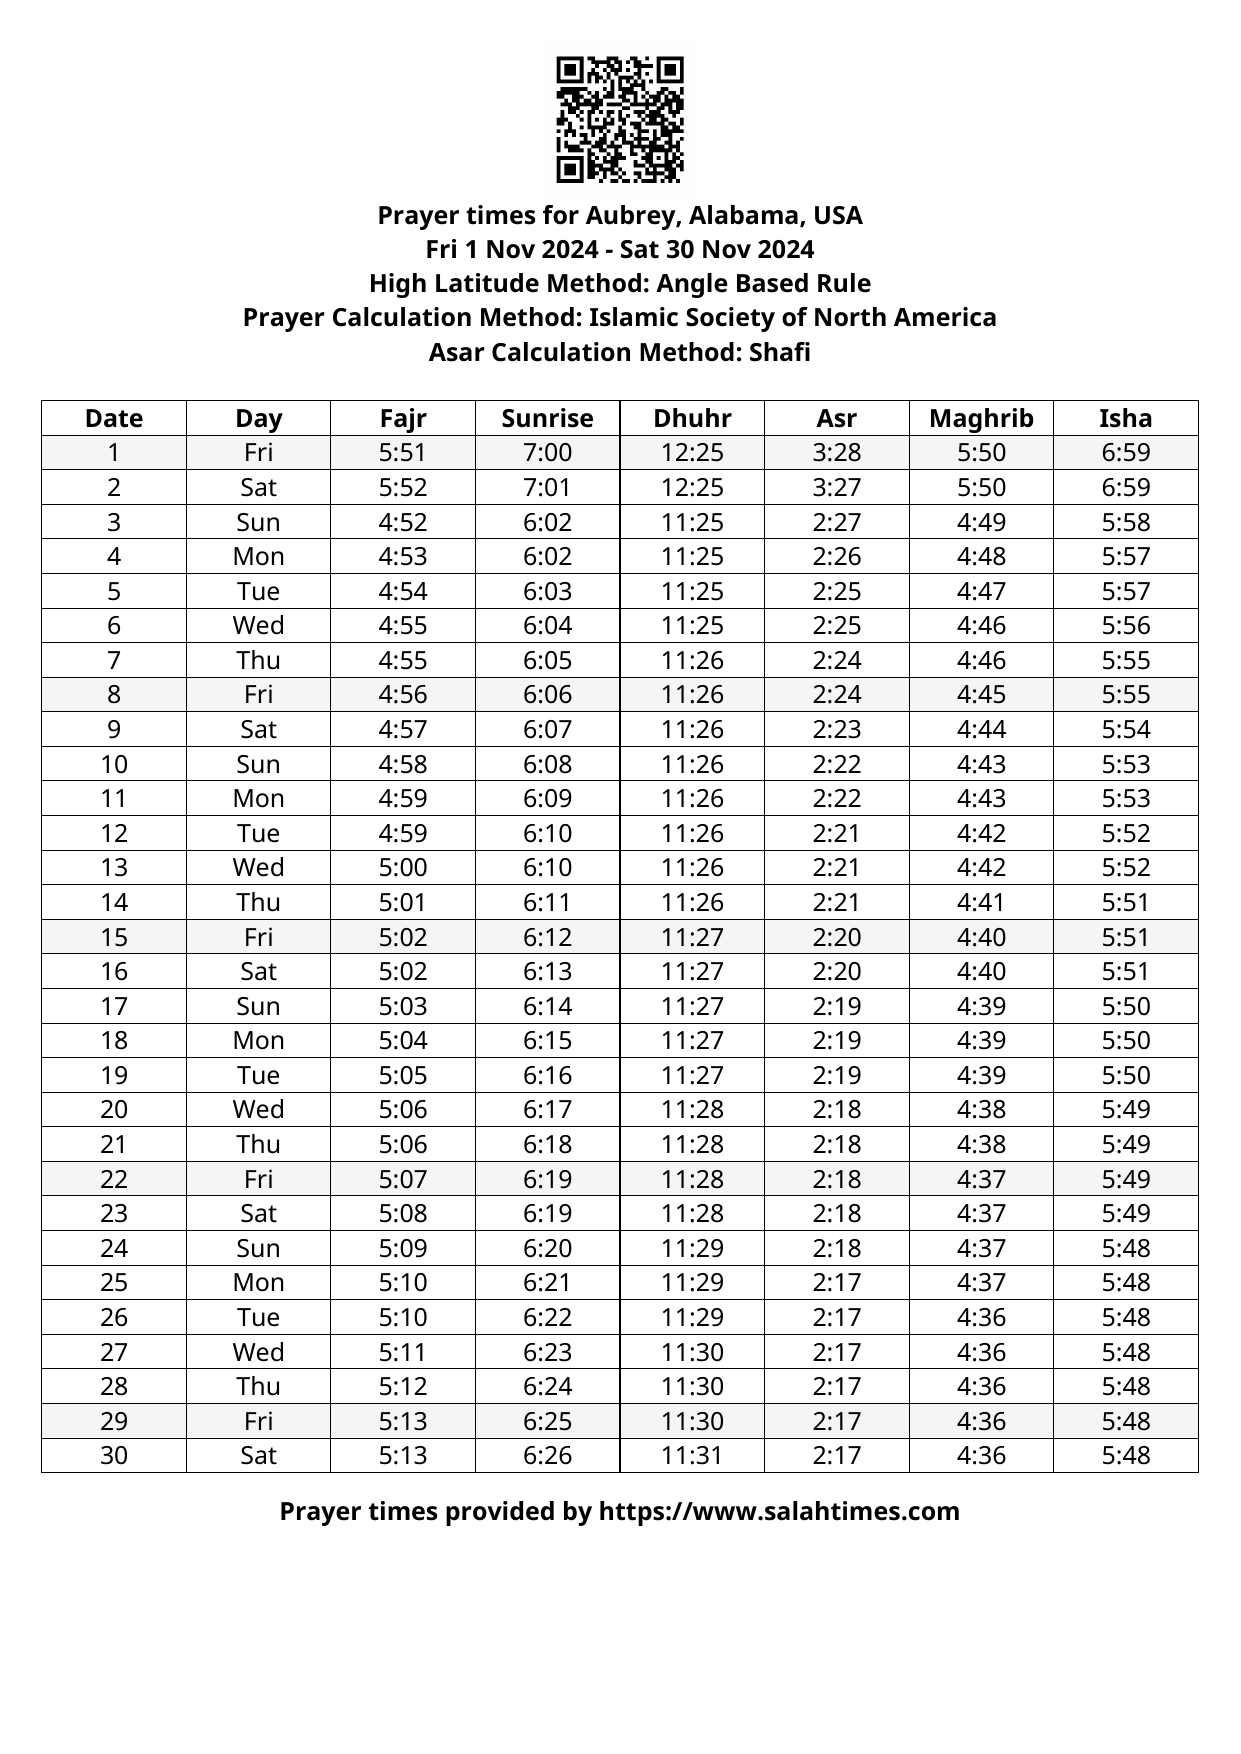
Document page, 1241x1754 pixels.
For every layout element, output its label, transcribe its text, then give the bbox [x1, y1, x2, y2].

table_cell 4:36 [910, 1369, 1053, 1403]
table_cell 5:57 [1054, 574, 1198, 607]
table_cell 6:02 [476, 539, 619, 573]
table_cell 2:20 [765, 954, 909, 988]
table_cell 6:12 [476, 920, 619, 953]
table_cell 3:27 [765, 470, 909, 504]
table_cell 5:48 [1054, 1300, 1198, 1334]
table_cell 11:30 [621, 1335, 764, 1368]
table_cell 5:05 [331, 1058, 475, 1092]
table_cell Tue [187, 1058, 330, 1092]
table_cell 11:29 [621, 1231, 764, 1264]
table_cell 11:28 [621, 1127, 764, 1161]
table_cell 4:37 [910, 1162, 1053, 1195]
table_cell 5:51 [1054, 920, 1198, 953]
table_cell Tue [187, 574, 330, 607]
table_cell 11:28 [621, 1162, 764, 1195]
table_cell 4:39 [910, 989, 1053, 1022]
table_cell 2:26 [765, 539, 909, 573]
table_cell 6:02 [476, 505, 619, 538]
table_header Dhuhr [621, 401, 764, 434]
table_cell 7:00 [476, 436, 619, 469]
table_cell 4:56 [331, 678, 475, 711]
table_cell 5:49 [1054, 1162, 1198, 1195]
table_cell 4:40 [910, 954, 1053, 988]
table_cell 11 [42, 781, 186, 815]
table_cell 2:24 [765, 643, 909, 677]
table_cell 11:27 [621, 1024, 764, 1057]
table_cell 4:58 [331, 747, 475, 780]
table_cell 6:24 [476, 1369, 619, 1403]
table_cell 16 [42, 954, 186, 988]
table_cell 2:22 [765, 781, 909, 815]
table_cell 6:18 [476, 1127, 619, 1161]
table_cell 5:58 [1054, 505, 1198, 538]
table_cell Sat [187, 470, 330, 504]
table_cell 2:17 [765, 1300, 909, 1334]
table_cell 18 [42, 1024, 186, 1057]
text Prayer times provided by https://www.salahtimes.com [42, 1494, 1198, 1528]
table_cell 6:22 [476, 1300, 619, 1334]
table_cell 5:51 [1054, 954, 1198, 988]
table_cell 11:26 [621, 781, 764, 815]
table_cell 5:48 [1054, 1369, 1198, 1403]
table_header Fajr [331, 401, 475, 434]
table_cell 4:36 [910, 1404, 1053, 1437]
table_cell 5:01 [331, 885, 475, 919]
table_cell 5:48 [1054, 1231, 1198, 1264]
table_cell 6:11 [476, 885, 619, 919]
table_cell Sun [187, 505, 330, 538]
table_cell 4:48 [910, 539, 1053, 573]
table_cell 11:26 [621, 885, 764, 919]
table_cell Sat [187, 1439, 330, 1472]
table_cell 2 [42, 470, 186, 504]
table_cell 4:52 [331, 505, 475, 538]
table_cell 5:53 [1054, 747, 1198, 780]
table_cell 4:46 [910, 609, 1053, 642]
table_cell 5:08 [331, 1196, 475, 1230]
table_cell 6:10 [476, 851, 619, 884]
table_cell 5:49 [1054, 1093, 1198, 1126]
table_cell 30 [42, 1439, 186, 1472]
table_cell 11:26 [621, 643, 764, 677]
table_cell 2:18 [765, 1127, 909, 1161]
table_cell 4:54 [331, 574, 475, 607]
table_cell Thu [187, 1127, 330, 1161]
table_cell 5:52 [1054, 816, 1198, 849]
table_cell 5:51 [331, 436, 475, 469]
table_cell 5:50 [1054, 1024, 1198, 1057]
table_cell 5:09 [331, 1231, 475, 1264]
table_cell 5:57 [1054, 539, 1198, 573]
table_cell 22 [42, 1162, 186, 1195]
table_cell 2:24 [765, 678, 909, 711]
table_cell 5:56 [1054, 609, 1198, 642]
table_cell Thu [187, 643, 330, 677]
table_cell Fri [187, 436, 330, 469]
table_cell 11:27 [621, 1058, 764, 1092]
table_cell 11:27 [621, 920, 764, 953]
table_cell 5:10 [331, 1300, 475, 1334]
table_cell 6:04 [476, 609, 619, 642]
table_cell Mon [187, 1266, 330, 1299]
table_cell 5:00 [331, 851, 475, 884]
table_cell 5:52 [331, 470, 475, 504]
picture [542, 41, 699, 198]
table_cell 4:43 [910, 781, 1053, 815]
table_cell 4:37 [910, 1196, 1053, 1230]
table_cell 5:48 [1054, 1266, 1198, 1299]
table_cell 2:17 [765, 1439, 909, 1472]
table_cell 4:57 [331, 712, 475, 746]
table_cell 5:12 [331, 1369, 475, 1403]
table_cell 11:26 [621, 678, 764, 711]
table_cell Wed [187, 851, 330, 884]
table_cell 5 [42, 574, 186, 607]
table_cell 2:21 [765, 816, 909, 849]
table_cell 4:46 [910, 643, 1053, 677]
table_cell Fri [187, 1404, 330, 1437]
table_cell 2:25 [765, 609, 909, 642]
table_cell 5:48 [1054, 1335, 1198, 1368]
table_cell Thu [187, 885, 330, 919]
table_cell 6:21 [476, 1266, 619, 1299]
table_cell 4:38 [910, 1093, 1053, 1126]
table_cell 5:52 [1054, 851, 1198, 884]
table_cell Fri [187, 920, 330, 953]
table_cell 4:36 [910, 1439, 1053, 1472]
table_cell 11:26 [621, 851, 764, 884]
table_cell 6:20 [476, 1231, 619, 1264]
table_header Day [187, 401, 330, 434]
table_cell 20 [42, 1093, 186, 1126]
table_cell 2:18 [765, 1093, 909, 1126]
table_cell 4:37 [910, 1266, 1053, 1299]
table_cell 6:07 [476, 712, 619, 746]
table_cell 5:03 [331, 989, 475, 1022]
text Prayer Calculation Method: Islamic Society of North America [42, 300, 1198, 334]
table_cell 6:03 [476, 574, 619, 607]
table_cell Mon [187, 539, 330, 573]
table_cell 6:15 [476, 1024, 619, 1057]
table_cell 19 [42, 1058, 186, 1092]
table_cell Wed [187, 1093, 330, 1126]
table_cell 2:19 [765, 1024, 909, 1057]
table_cell 6:59 [1054, 470, 1198, 504]
table_cell 4:39 [910, 1024, 1053, 1057]
table_cell 4:59 [331, 816, 475, 849]
table_cell 11:30 [621, 1404, 764, 1437]
table_cell Sat [187, 1196, 330, 1230]
table_cell 2:18 [765, 1162, 909, 1195]
table_cell 6:10 [476, 816, 619, 849]
table_cell 2:20 [765, 920, 909, 953]
table_cell 2:27 [765, 505, 909, 538]
table_cell 2:19 [765, 989, 909, 1022]
table_cell 6:13 [476, 954, 619, 988]
table_cell Fri [187, 1162, 330, 1195]
table_cell 2:17 [765, 1335, 909, 1368]
table_cell 6:08 [476, 747, 619, 780]
table_cell Tue [187, 816, 330, 849]
table_cell 4:36 [910, 1300, 1053, 1334]
table_cell 11:27 [621, 989, 764, 1022]
table_cell 2:19 [765, 1058, 909, 1092]
table_cell 4:36 [910, 1335, 1053, 1368]
table_cell 5:50 [1054, 1058, 1198, 1092]
table_cell 23 [42, 1196, 186, 1230]
table_cell 2:25 [765, 574, 909, 607]
table_cell 11:30 [621, 1369, 764, 1403]
table_cell 11:29 [621, 1266, 764, 1299]
table_cell 12 [42, 816, 186, 849]
table_cell 4:45 [910, 678, 1053, 711]
table_cell 2:18 [765, 1196, 909, 1230]
table_header Sunrise [476, 401, 619, 434]
table_cell 4:37 [910, 1231, 1053, 1264]
table_cell 5:11 [331, 1335, 475, 1368]
table_cell 12:25 [621, 470, 764, 504]
table_cell 13 [42, 851, 186, 884]
table_cell Mon [187, 781, 330, 815]
table_cell 2:21 [765, 851, 909, 884]
table_cell 6:16 [476, 1058, 619, 1092]
table_cell 11:25 [621, 574, 764, 607]
table_cell 4:53 [331, 539, 475, 573]
table_cell 4:44 [910, 712, 1053, 746]
table_cell 28 [42, 1369, 186, 1403]
text Fri 1 Nov 2024 - Sat 30 Nov 2024 [42, 232, 1198, 266]
table_cell 6:09 [476, 781, 619, 815]
table_cell Sun [187, 747, 330, 780]
table_cell 6:26 [476, 1439, 619, 1472]
table_cell 4:42 [910, 816, 1053, 849]
table_cell 5:06 [331, 1093, 475, 1126]
table_cell 5:10 [331, 1266, 475, 1299]
table_cell 5:50 [910, 470, 1053, 504]
table_cell 8 [42, 678, 186, 711]
table_cell 5:49 [1054, 1127, 1198, 1161]
table_cell 1 [42, 436, 186, 469]
table_cell 5:55 [1054, 678, 1198, 711]
table_cell Sat [187, 712, 330, 746]
table_cell 2:17 [765, 1369, 909, 1403]
table_cell 10 [42, 747, 186, 780]
table_cell 29 [42, 1404, 186, 1437]
table_cell 5:04 [331, 1024, 475, 1057]
table_cell 4 [42, 539, 186, 573]
text Prayer times for Aubrey, Alabama, USA [42, 198, 1198, 232]
table_cell 4:39 [910, 1058, 1053, 1092]
table_cell 11:25 [621, 539, 764, 573]
table_cell 3 [42, 505, 186, 538]
table_cell Wed [187, 609, 330, 642]
table_cell 21 [42, 1127, 186, 1161]
table_cell Mon [187, 1024, 330, 1057]
table_cell Sat [187, 954, 330, 988]
table_cell 2:18 [765, 1231, 909, 1264]
table_header Maghrib [910, 401, 1053, 434]
table_cell 2:17 [765, 1404, 909, 1437]
table_cell 6:23 [476, 1335, 619, 1368]
table_cell 4:55 [331, 609, 475, 642]
table_cell 11:25 [621, 609, 764, 642]
table_cell Wed [187, 1335, 330, 1368]
text Asar Calculation Method: Shafi [42, 334, 1198, 368]
table_cell 14 [42, 885, 186, 919]
table_cell 7 [42, 643, 186, 677]
table_cell 17 [42, 989, 186, 1022]
table_cell 6:14 [476, 989, 619, 1022]
table_cell 4:43 [910, 747, 1053, 780]
table_cell 5:06 [331, 1127, 475, 1161]
table_cell 4:41 [910, 885, 1053, 919]
table_cell 5:02 [331, 954, 475, 988]
table_cell 12:25 [621, 436, 764, 469]
table_header Date [42, 401, 186, 434]
table_cell 5:54 [1054, 712, 1198, 746]
table_cell 5:55 [1054, 643, 1198, 677]
table_cell 4:49 [910, 505, 1053, 538]
table_cell 11:29 [621, 1300, 764, 1334]
table_cell 11:28 [621, 1093, 764, 1126]
table_cell 6:05 [476, 643, 619, 677]
table_cell 11:25 [621, 505, 764, 538]
table_cell 25 [42, 1266, 186, 1299]
table_cell 5:02 [331, 920, 475, 953]
table_header Asr [765, 401, 909, 434]
table_cell 2:22 [765, 747, 909, 780]
table_cell 4:47 [910, 574, 1053, 607]
table_cell 5:53 [1054, 781, 1198, 815]
table_cell 5:13 [331, 1404, 475, 1437]
table_cell 11:26 [621, 712, 764, 746]
table_cell 5:49 [1054, 1196, 1198, 1230]
table_cell Fri [187, 678, 330, 711]
table_cell 6:19 [476, 1162, 619, 1195]
table_cell 4:55 [331, 643, 475, 677]
table_cell 2:21 [765, 885, 909, 919]
table_cell Thu [187, 1369, 330, 1403]
table_cell Sun [187, 1231, 330, 1264]
table_cell Sun [187, 989, 330, 1022]
table_cell 6:17 [476, 1093, 619, 1126]
table_cell 15 [42, 920, 186, 953]
table_cell 5:13 [331, 1439, 475, 1472]
table_cell 6:59 [1054, 436, 1198, 469]
table_cell 6:19 [476, 1196, 619, 1230]
table_cell 5:51 [1054, 885, 1198, 919]
table_cell 5:07 [331, 1162, 475, 1195]
table_cell 11:28 [621, 1196, 764, 1230]
table_cell 2:17 [765, 1266, 909, 1299]
table_cell 6 [42, 609, 186, 642]
table_cell 24 [42, 1231, 186, 1264]
table_cell 3:28 [765, 436, 909, 469]
table_cell 5:48 [1054, 1404, 1198, 1437]
text High Latitude Method: Angle Based Rule [42, 266, 1198, 300]
table_cell 2:23 [765, 712, 909, 746]
table_cell 6:06 [476, 678, 619, 711]
table_cell 4:42 [910, 851, 1053, 884]
table_cell 9 [42, 712, 186, 746]
table_cell 27 [42, 1335, 186, 1368]
table_cell 4:59 [331, 781, 475, 815]
table_cell 5:48 [1054, 1439, 1198, 1472]
table_cell 11:26 [621, 747, 764, 780]
table_cell 7:01 [476, 470, 619, 504]
table_cell Tue [187, 1300, 330, 1334]
table_cell 5:50 [1054, 989, 1198, 1022]
table_cell 4:40 [910, 920, 1053, 953]
table_cell 4:38 [910, 1127, 1053, 1161]
table_cell 26 [42, 1300, 186, 1334]
table_header Isha [1054, 401, 1198, 434]
table_cell 6:25 [476, 1404, 619, 1437]
table_cell 11:26 [621, 816, 764, 849]
table_cell 11:27 [621, 954, 764, 988]
table_cell 11:31 [621, 1439, 764, 1472]
table_cell 5:50 [910, 436, 1053, 469]
